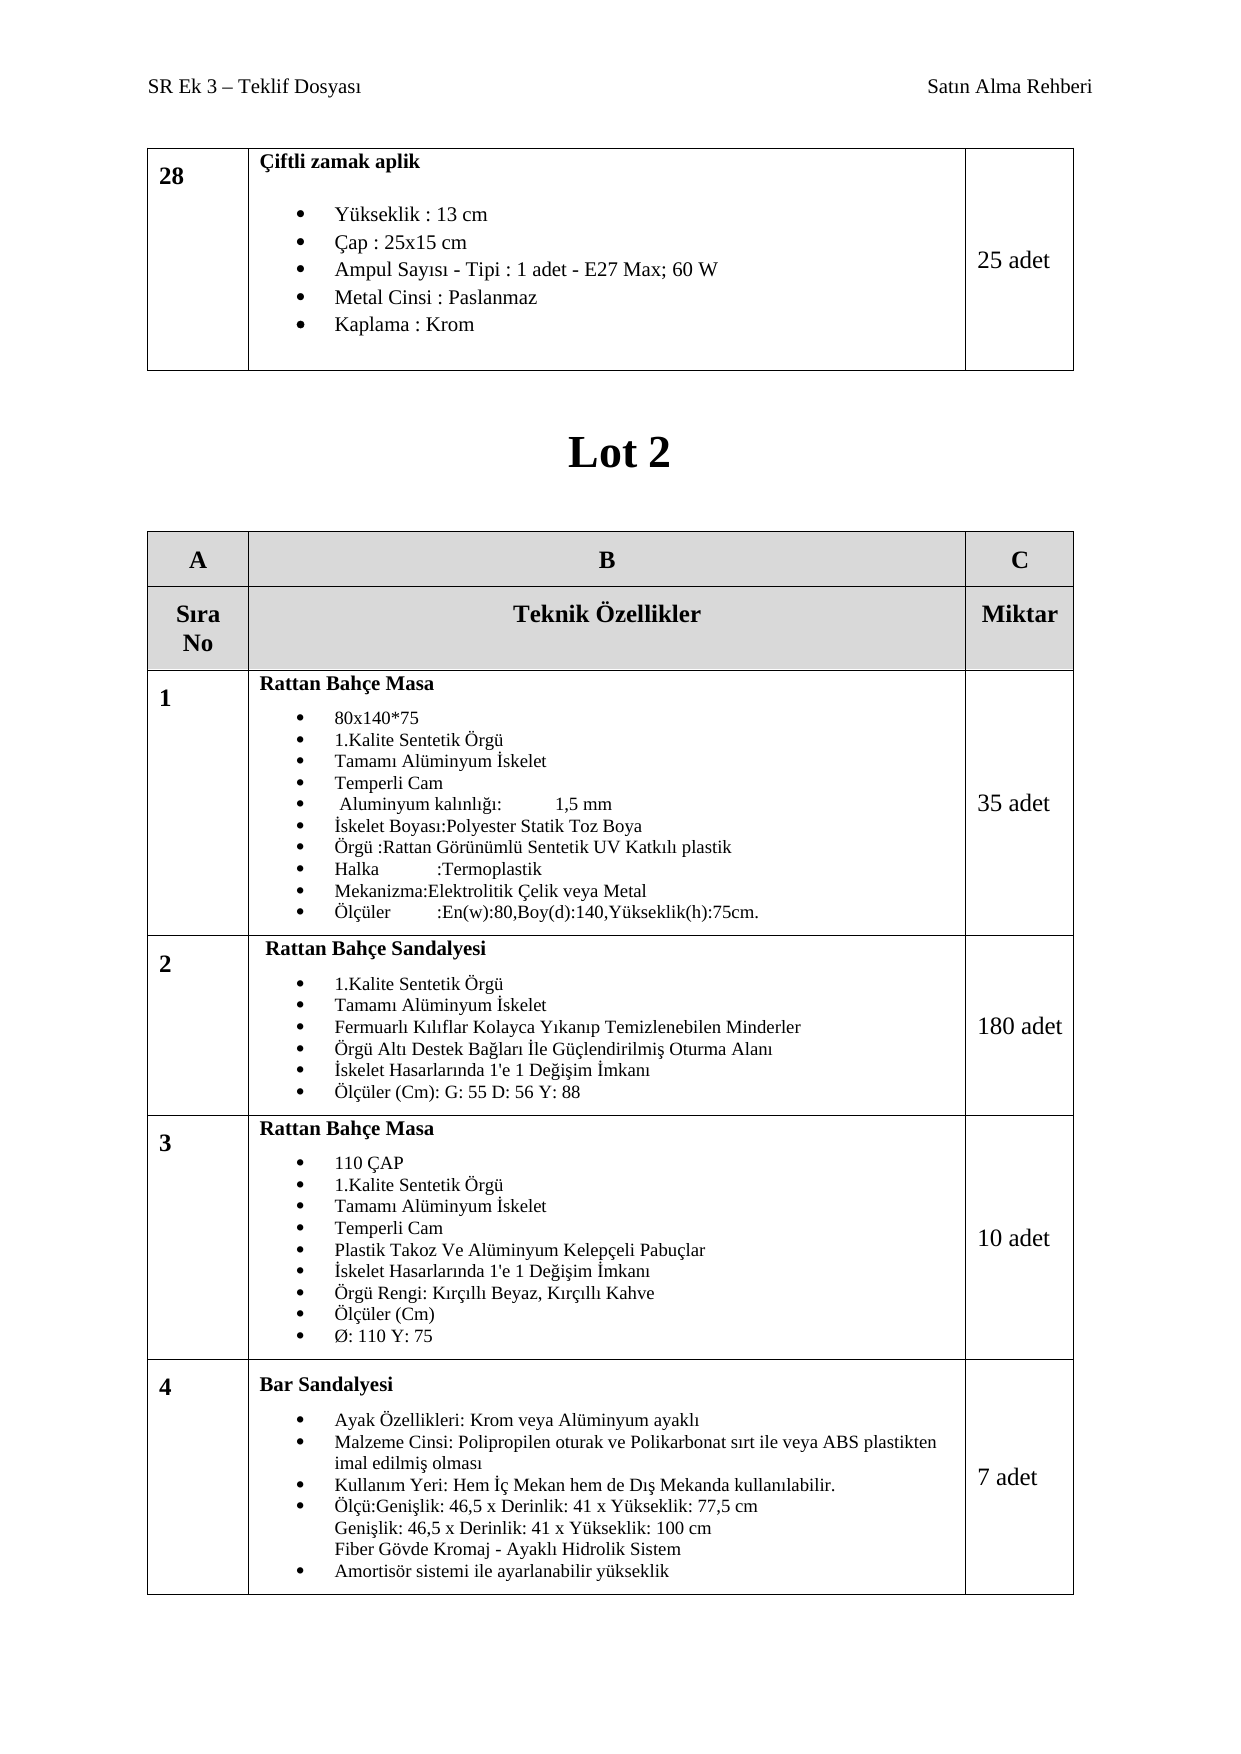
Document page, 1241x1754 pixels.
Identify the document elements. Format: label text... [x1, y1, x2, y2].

table_header C [966, 532, 1073, 586]
table_cell Çiftli zamak aplik Yükseklik : 13 cm Çap : 25x15 cm Ampul Sayısı - Tipi : 1 adet - E27 Max; 60 W Metal Cinsi : Paslanmaz Kaplama : Krom [249, 149, 965, 370]
table_cell 28 [148, 149, 248, 370]
table_cell 1 [148, 671, 248, 935]
table_cell 25 adet [966, 149, 1073, 370]
table_cell 7 adet [966, 1360, 1073, 1594]
table_cell Rattan Bahçe Sandalyesi 1.Kalite Sentetik Örgü Tamamı Alüminyum İskelet Fermuarlı Kılıflar Kolayca Yıkanıp Temizlenebilen Minderler Örgü Altı Destek Bağları İle Güçlendirilmiş Oturma Alanı İskelet Hasarlarında 1'e 1 Değişim İmkanı Ölçüler (Cm): G: 55 D: 56 Y: 88 [249, 936, 965, 1115]
table_cell 180 adet [966, 936, 1073, 1115]
table_cell Rattan Bahçe Masa 80x140*75 1.Kalite Sentetik Örgü Tamamı Alüminyum İskelet Temperli Cam Aluminyum kalınlığı: 1,5 mm İskelet Boyası:Polyester Statik Toz Boya Örgü :Rattan Görünümlü Sentetik UV Katkılı plastik Halka :Termoplastik Mekanizma:Elektrolitik Çelik veya Metal Ölçüler :En(w):80,Boy(d):140,Yükseklik(h):75cm. [249, 671, 965, 935]
table_cell Teknik Özellikler [249, 587, 965, 669]
table_cell Bar Sandalyesi Ayak Özellikleri: Krom veya Alüminyum ayaklı Malzeme Cinsi: Polipropilen oturak ve Polikarbonat sırt ile veya ABS plastikten imal edilmiş olması Kullanım Yeri: Hem İç Mekan hem de Dış Mekanda kullanılabilir. Ölçü:Genişlik: 46,5 x Derinlik: 41 x Yükseklik: 77,5 cm Genişlik: 46,5 x Derinlik: 41 x Yükseklik: 100 cm Fiber Gövde Kromaj - Ayaklı Hidrolik Sistem Amortisör sistemi ile ayarlanabilir yükseklik [249, 1360, 965, 1594]
table_header A [148, 532, 248, 586]
table_cell 4 [148, 1360, 248, 1594]
table_cell 3 [148, 1116, 248, 1359]
text Lot 2 [148, 425, 1093, 477]
table_cell 2 [148, 936, 248, 1115]
table_header B [249, 532, 965, 586]
table_cell 35 adet [966, 671, 1073, 935]
table_cell Sıra No [148, 587, 248, 669]
table_cell 10 adet [966, 1116, 1073, 1359]
table_cell Rattan Bahçe Masa 110 ÇAP 1.Kalite Sentetik Örgü Tamamı Alüminyum İskelet Temperli Cam Plastik Takoz Ve Alüminyum Kelepçeli Pabuçlar İskelet Hasarlarında 1'e 1 Değişim İmkanı Örgü Rengi: Kırçıllı Beyaz, Kırçıllı Kahve Ölçüler (Cm) Ø: 110 Y: 75 [249, 1116, 965, 1359]
table_cell Miktar [966, 587, 1073, 669]
